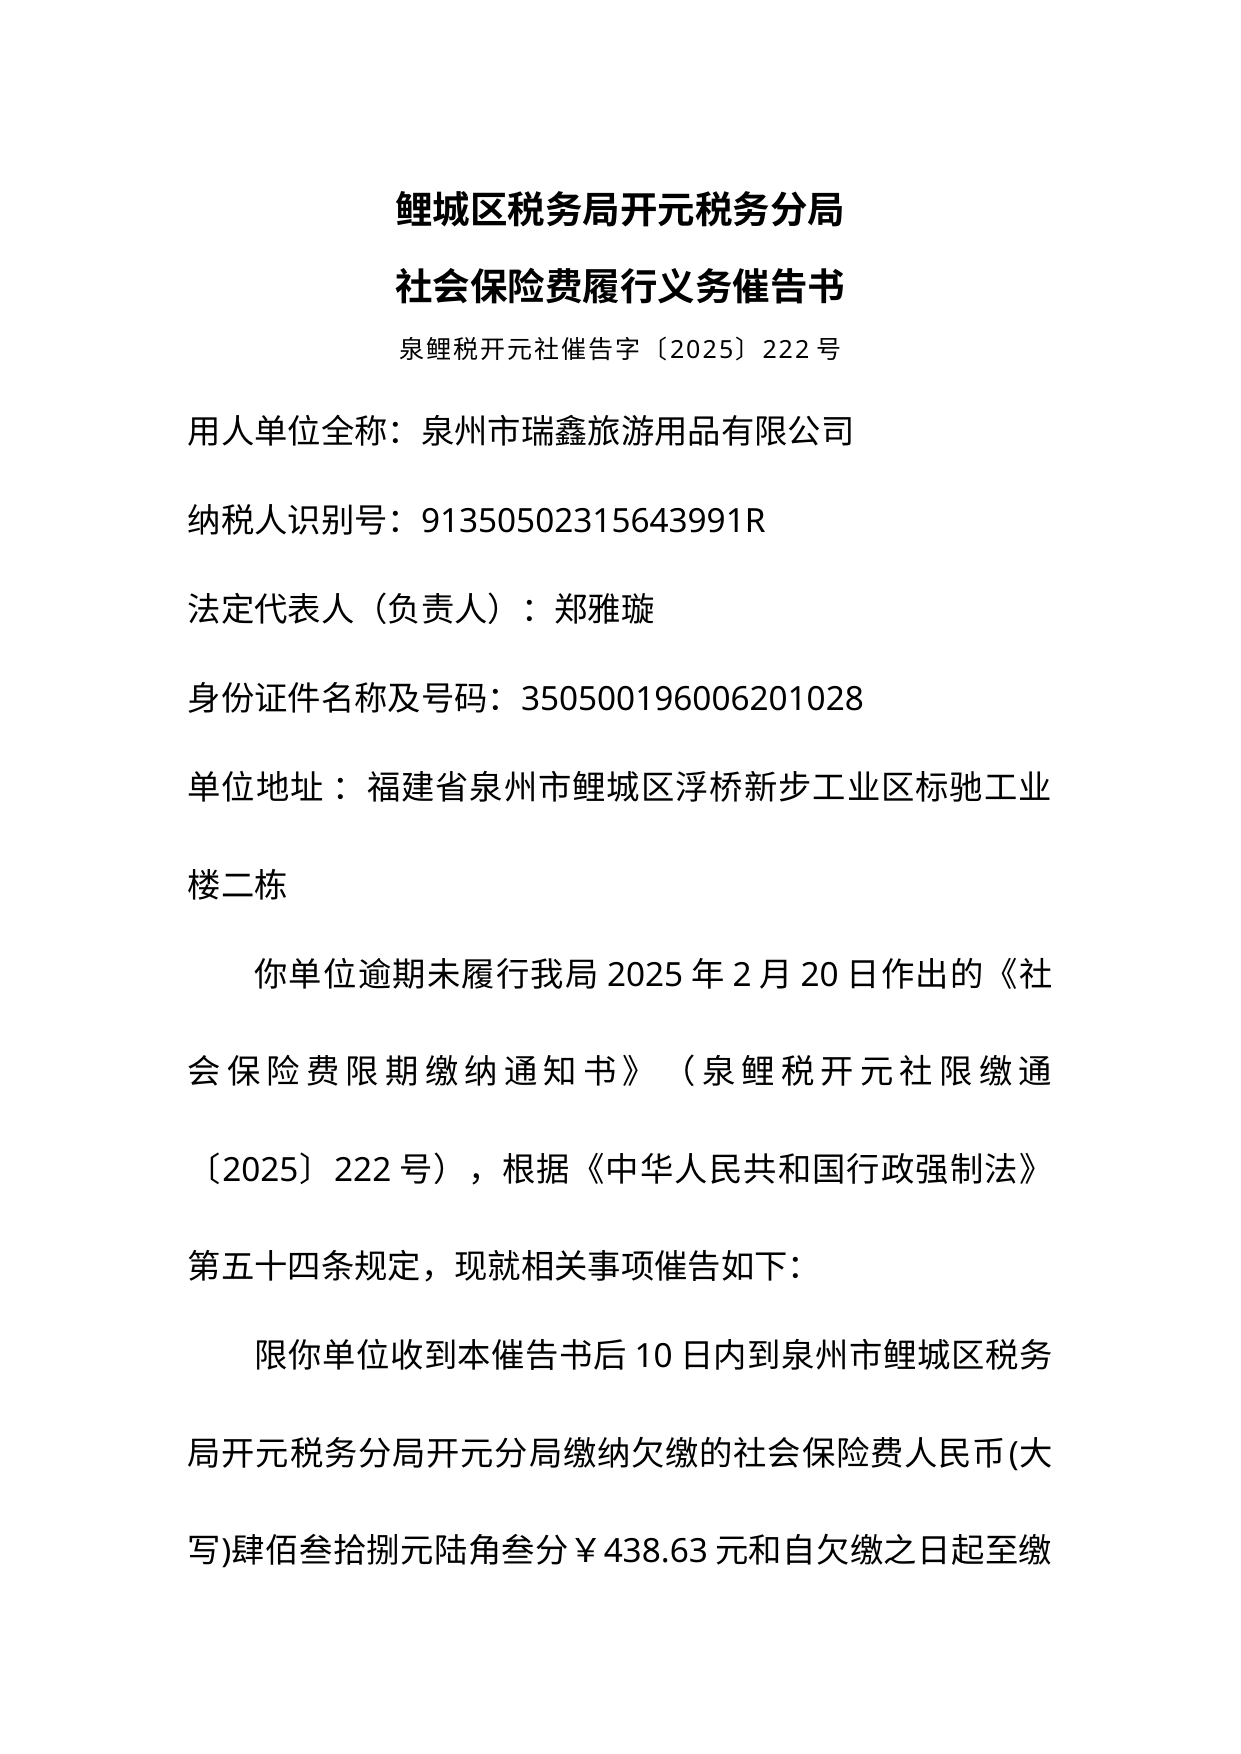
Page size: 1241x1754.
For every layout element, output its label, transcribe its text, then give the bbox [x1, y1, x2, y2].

text 鲤城区税务局开元税务分局 [187, 174, 1053, 239]
text 用人单位全称：泉州市瑞鑫旅游用品有限公司 [187, 396, 1053, 461]
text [187, 1321, 1053, 1581]
text 纳税人识别号：91350502315643991R [187, 485, 1053, 550]
text 法定代表人（负责人）：郑雅璇 [187, 574, 1053, 639]
text 社会保险费履行义务催告书 [187, 252, 1053, 317]
text 你单位逾期未履行我局2025年2月20日作出的《社会保险费限期缴纳通知书》（泉鲤税开元社限缴通〔2025〕222号），根据《中华人民共和国行政强制法》第五十四条规定，现就相关事项催告如下： [187, 939, 1053, 1297]
text 单位地址 ：福建省泉州市鲤城区浮桥新步工业区标驰工业楼二栋 [187, 753, 1053, 915]
text 身份证件名称及号码：350500196006201028 [187, 664, 1053, 729]
text 泉鲤税开元社催告字〔2025〕222号 [187, 329, 1053, 366]
